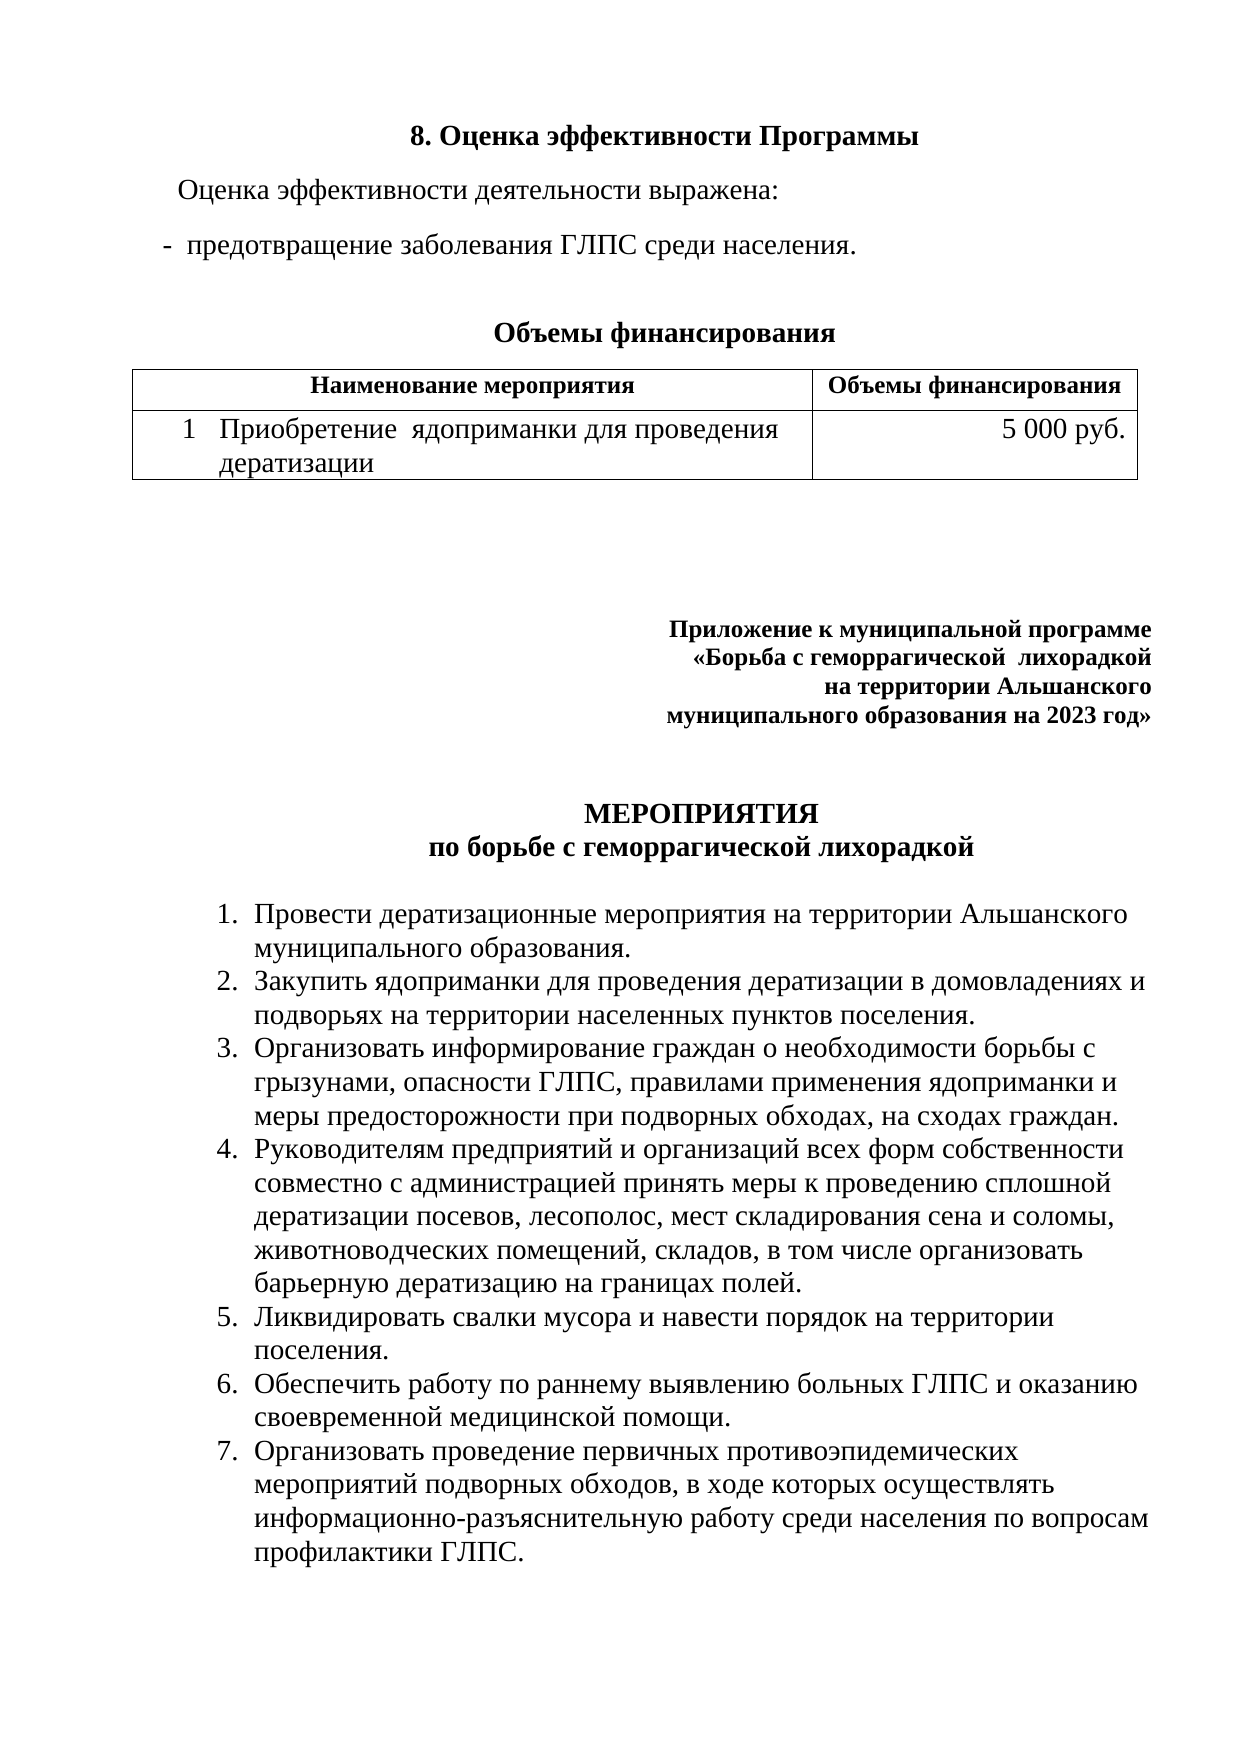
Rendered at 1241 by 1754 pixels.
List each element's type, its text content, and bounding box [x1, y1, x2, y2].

text Оценка эффективности деятельности выражена: [148, 172, 1152, 206]
text Приложение к муниципальной программе [177, 614, 1152, 642]
text 8. Оценка эффективности Программы [177, 118, 1152, 152]
list Организовать проведение первичных противоэпидемических мероприятий подворных обходов, в ходе которых осуществлять информационно-разъяснительную работу среди населения по вопросам профилактики ГЛПС. [216, 1433, 1152, 1567]
table_cell 5 000 руб. [813, 411, 1137, 478]
list Ликвидировать свалки мусора и навести порядок на территории поселения. [216, 1299, 1152, 1366]
text муниципального образования на 2023 год» [177, 700, 1152, 729]
text Объемы финансирования [177, 315, 1152, 348]
list Обеспечить работу по раннему выявлению больных ГЛПС и оказанию своевременной медицинской помощи. [216, 1366, 1152, 1433]
list Руководителям предприятий и организаций всех форм собственности совместно с администрацией принять меры к проведению сплошной дератизации посевов, лесополос, мест складирования сена и соломы, животноводческих помещений, складов, в том числе организовать барьерную дератизацию на границах полей. [216, 1131, 1152, 1299]
table_cell Приобретение ядоприманки для проведения дератизации [133, 411, 812, 478]
table_header Наименование мероприятия [133, 370, 812, 410]
text - предотвращение заболевания ГЛПС среди населения. [148, 227, 1152, 260]
text «Борьба с геморрагической лихорадкой [177, 642, 1152, 671]
list Закупить ядоприманки для проведения дератизации в домовладениях и подворьях на территории населенных пунктов поселения. [216, 963, 1152, 1031]
text МЕРОПРИЯТИЯ [177, 796, 1152, 829]
text на территории Альшанского [177, 671, 1152, 700]
list Провести дератизационные мероприятия на территории Альшанского муниципального образования. [216, 896, 1152, 963]
table_header Объемы финансирования [813, 370, 1137, 410]
text по борьбе с геморрагической лихорадкой [177, 829, 1152, 863]
list Организовать информирование граждан о необходимости борьбы с грызунами, опасности ГЛПС, правилами применения ядоприманки и меры предосторожности при подворных обходах, на сходах граждан. [216, 1031, 1152, 1131]
